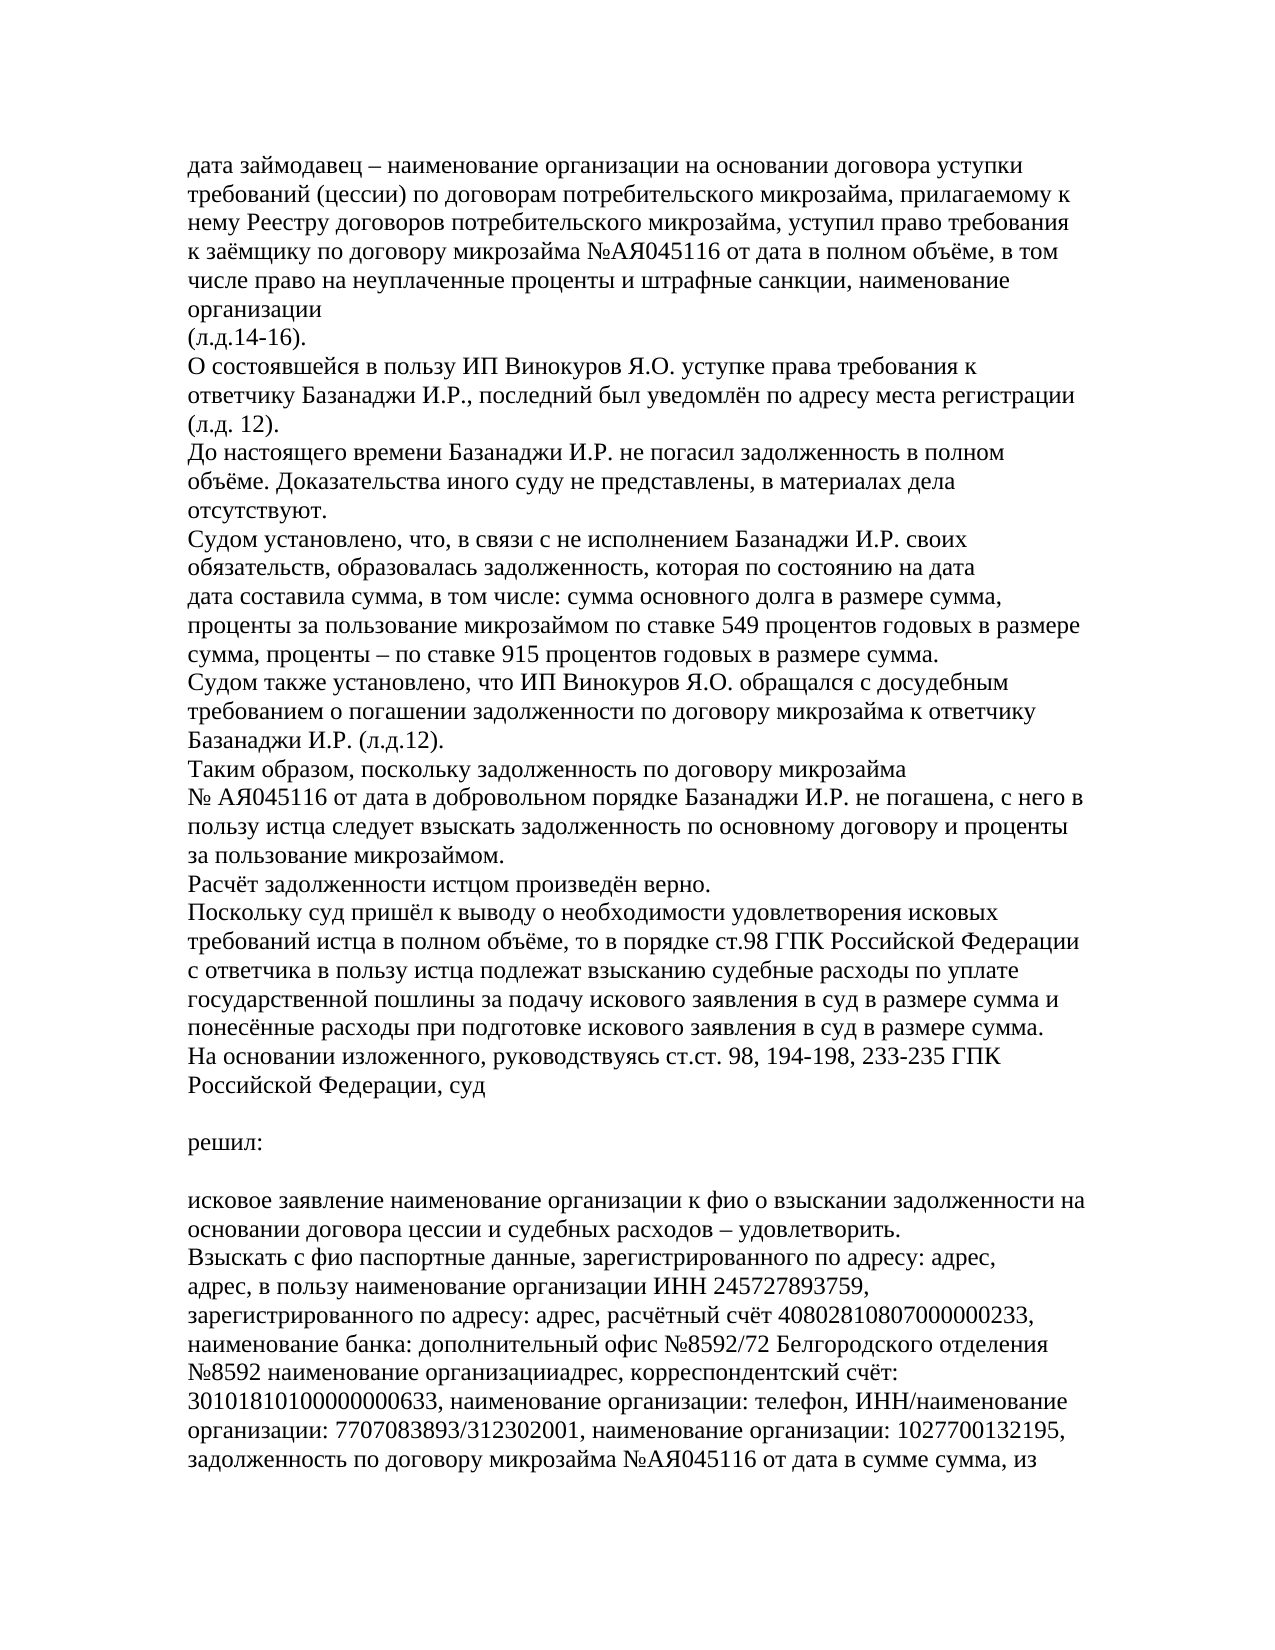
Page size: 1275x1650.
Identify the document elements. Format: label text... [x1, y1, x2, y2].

text Поскольку суд пришёл к выводу о необходимости удовлетворения исковых требований истца в полном объёме, то в порядке ст.98 ГПК Российской Федерации с ответчика в пользу истца подлежат взысканию судебные расходы по уплате государственной пошлины за подачу искового заявления в суд в размере сумма и понесённые расходы при подготовке искового заявления в суд в размере сумма. [187, 897, 1087, 1041]
text № АЯ045116 от дата в добровольном порядке Базанаджи И.Р. не погашена, с него в пользу истца следует взыскать задолженность по основному договору и проценты за пользование микрозаймом. [187, 782, 1087, 869]
text Взыскать с фио паспортные данные, зарегистрированного по адресу: адрес, [187, 1242, 1087, 1271]
text До настоящего времени Базанаджи И.Р. не погасил задолженность в полном объёме. Доказательства иного суду не представлены, в материалах дела отсутствуют. [187, 437, 1087, 524]
text Расчёт задолженности истцом произведён верно. [187, 869, 1087, 897]
text Судом также установлено, что ИП Винокуров Я.О. обращался с досудебным требованием о погашении задолженности по договору микрозайма к ответчику Базанаджи И.Р. (л.д.12). [187, 667, 1087, 754]
text О состоявшейся в пользу ИП Винокуров Я.О. уступке права требования к ответчику Базанаджи И.Р., последний был уведомлён по адресу места регистрации (л.д. 12). [187, 351, 1087, 437]
text Таким образом, поскольку задолженность по договору микрозайма [187, 754, 1087, 782]
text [187, 1271, 1087, 1472]
text исковое заявление наименование организации к фио о взыскании задолженности на основании договора цессии и судебных расходов – удовлетворить. [187, 1185, 1087, 1242]
text дата займодавец – наименование организации на основании договора уступки требований (цессии) по договорам потребительского микрозайма, прилагаемому к нему Реестру договоров потребительского микрозайма, уступил право требования к заёмщику по договору микрозайма №АЯ045116 от дата в полном объёме, в том числе право на неуплаченные проценты и штрафные санкции, наименование организации [187, 150, 1087, 322]
text Судом установлено, что, в связи с не исполнением Базанаджи И.Р. своих обязательств, образовалась задолженность, которая по состоянию на дата [187, 524, 1087, 581]
text решил: [187, 1127, 1087, 1156]
text (л.д.14-16). [187, 322, 1087, 351]
text На основании изложенного, руководствуясь ст.ст. 98, 194-198, 233-235 ГПК Российской Федерации, суд [187, 1041, 1087, 1099]
text дата составила сумма, в том числе: сумма основного долга в размере сумма, проценты за пользование микрозаймом по ставке 549 процентов годовых в размере сумма, проценты – по ставке 915 процентов годовых в размере сумма. [187, 581, 1087, 667]
